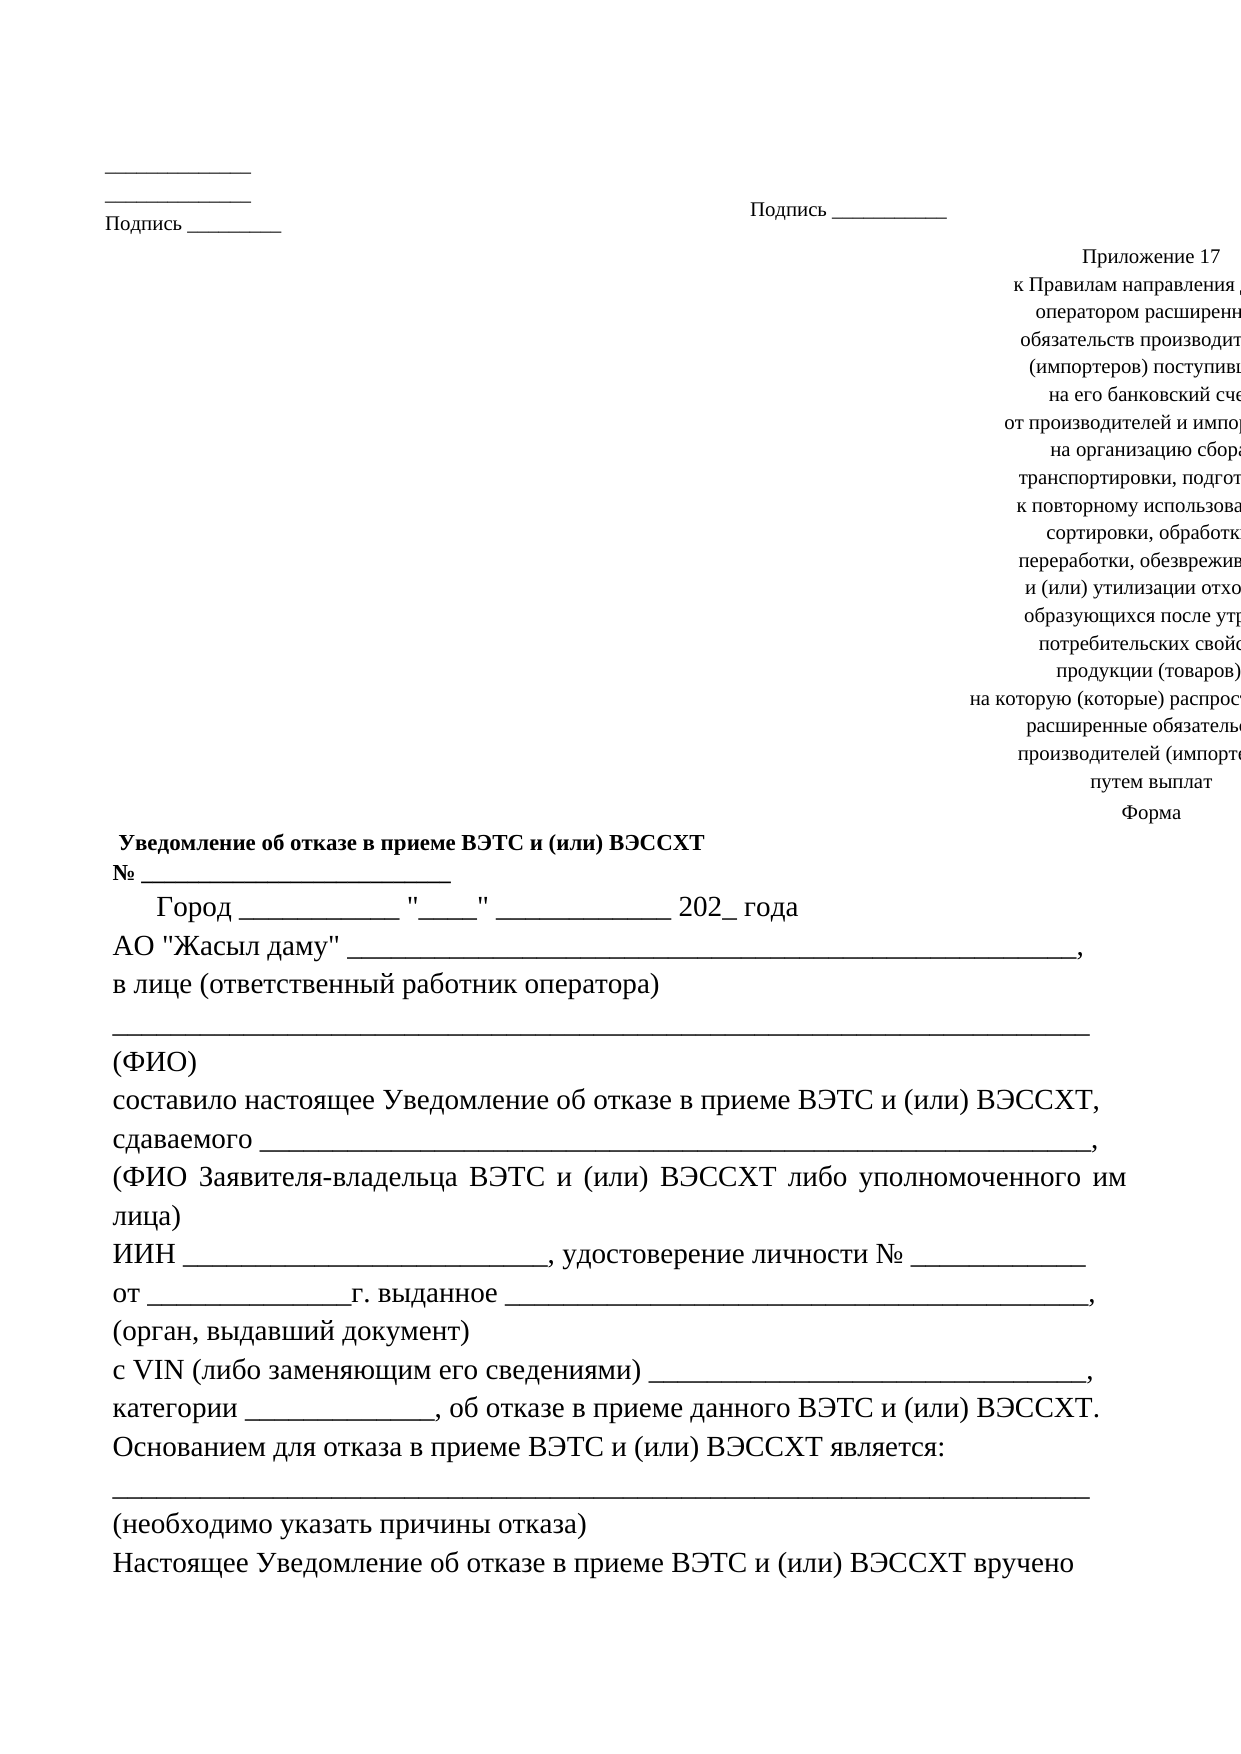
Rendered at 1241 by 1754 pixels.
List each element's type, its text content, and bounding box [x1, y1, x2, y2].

text Город ___________ "____" ____________ 202_ года [112, 889, 1128, 923]
text (ФИО) [112, 1044, 1128, 1077]
text Уведомление об отказе в приеме ВЭТС и (или) ВЭССХТ № ___________________________ [112, 829, 1128, 886]
text Основанием для отказа в приеме ВЭТС и (или) ВЭССХТ является: [112, 1429, 1128, 1463]
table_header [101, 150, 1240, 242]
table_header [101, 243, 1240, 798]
text ИИН _________________________, удостоверение личности № ____________ [112, 1236, 1128, 1270]
text ___________________________________________________________________ [112, 1468, 1128, 1501]
text сдаваемого _________________________________________________________, [112, 1121, 1128, 1154]
text (ФИО Заявителя-владельца ВЭТС и (или) ВЭССХТ либо уполномоченного им лица) [112, 1159, 1128, 1231]
text составило настоящее Уведомление об отказе в приеме ВЭТС и (или) ВЭССХТ, [112, 1082, 1128, 1116]
text (орган, выдавший документ) [112, 1313, 1128, 1347]
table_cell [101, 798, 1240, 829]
text с VIN (либо заменяющим его сведениями) ______________________________, [112, 1352, 1128, 1386]
text категории _____________, об отказе в приеме данного ВЭТС и (или) ВЭССХТ. [112, 1391, 1128, 1424]
text в лице (ответственный работник оператора) [112, 967, 1128, 1000]
text Настоящее Уведомление об отказе в приеме ВЭТС и (или) ВЭССХТ вручено [112, 1545, 1128, 1578]
text от ______________г. выданное ________________________________________, [112, 1275, 1128, 1308]
text (необходимо указать причины отказа) [112, 1506, 1128, 1540]
text АО "Жасыл даму" __________________________________________________, [112, 928, 1128, 962]
text ___________________________________________________________________ [112, 1005, 1128, 1039]
